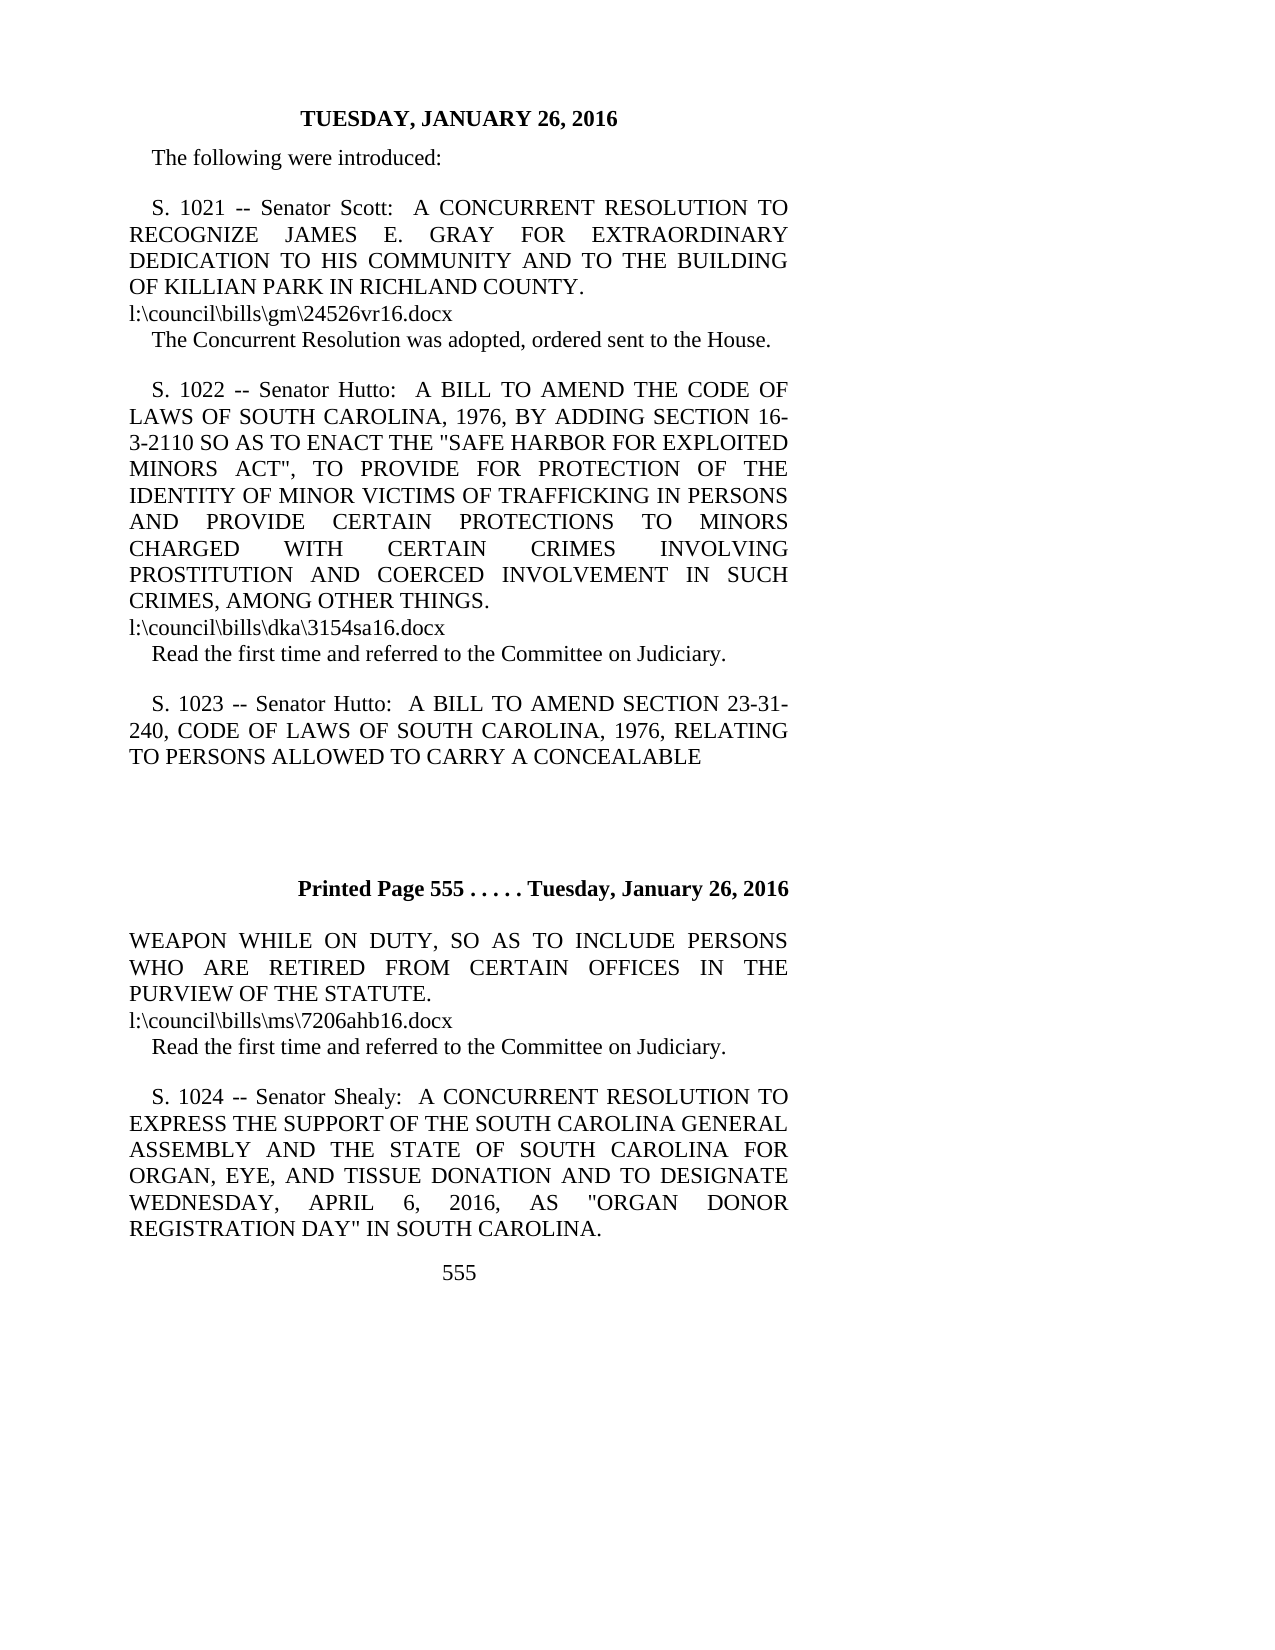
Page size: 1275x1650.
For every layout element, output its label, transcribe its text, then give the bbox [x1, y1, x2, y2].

text The Concurrent Resolution was adopted, ordered sent to the House. [129, 326, 789, 352]
text Printed Page 555 . . . . . Tuesday, January 26, 2016 [129, 875, 789, 901]
text S. 1023 -- Senator Hutto: A BILL TO AMEND SECTION 23-31-240, CODE OF LAWS OF SOUTH CAROLINA, 1976, RELATING TO PERSONS ALLOWED TO CARRY A CONCEALABLE [129, 690, 789, 769]
text Read the first time and referred to the Committee on Judiciary. [129, 640, 789, 666]
text l:\council\bills\ms\7206ahb16.docx [129, 1007, 789, 1033]
text S. 1024 -- Senator Shealy: A CONCURRENT RESOLUTION TO EXPRESS THE SUPPORT OF THE SOUTH CAROLINA GENERAL ASSEMBLY AND THE STATE OF SOUTH CAROLINA FOR ORGAN, EYE, AND TISSUE DONATION AND TO DESIGNATE WEDNESDAY, APRIL 6, 2016, AS "ORGAN DONOR REGISTRATION DAY" IN SOUTH CAROLINA. [129, 1083, 789, 1242]
text l:\council\bills\dka\3154sa16.docx [129, 614, 789, 640]
text S. 1021 -- Senator Scott: A CONCURRENT RESOLUTION TO RECOGNIZE JAMES E. GRAY FOR EXTRAORDINARY DEDICATION TO HIS COMMUNITY AND TO THE BUILDING OF KILLIAN PARK IN RICHLAND COUNTY. [129, 194, 789, 300]
text WEAPON WHILE ON DUTY, SO AS TO INCLUDE PERSONS WHO ARE RETIRED FROM CERTAIN OFFICES IN THE PURVIEW OF THE STATUTE. [129, 928, 789, 1007]
text S. 1022 -- Senator Hutto: A BILL TO AMEND THE CODE OF LAWS OF SOUTH CAROLINA, 1976, BY ADDING SECTION 16-3-2110 SO AS TO ENACT THE "SAFE HARBOR FOR EXPLOITED MINORS ACT", TO PROVIDE FOR PROTECTION OF THE IDENTITY OF MINOR VICTIMS OF TRAFFICKING IN PERSONS AND PROVIDE CERTAIN PROTECTIONS TO MINORS CHARGED WITH CERTAIN CRIMES INVOLVING PROSTITUTION AND COERCED INVOLVEMENT IN SUCH CRIMES, AMONG OTHER THINGS. [129, 376, 789, 614]
text l:\council\bills\gm\24526vr16.docx [129, 300, 789, 326]
text The following were introduced: [129, 144, 789, 170]
text Read the first time and referred to the Committee on Judiciary. [129, 1033, 789, 1059]
